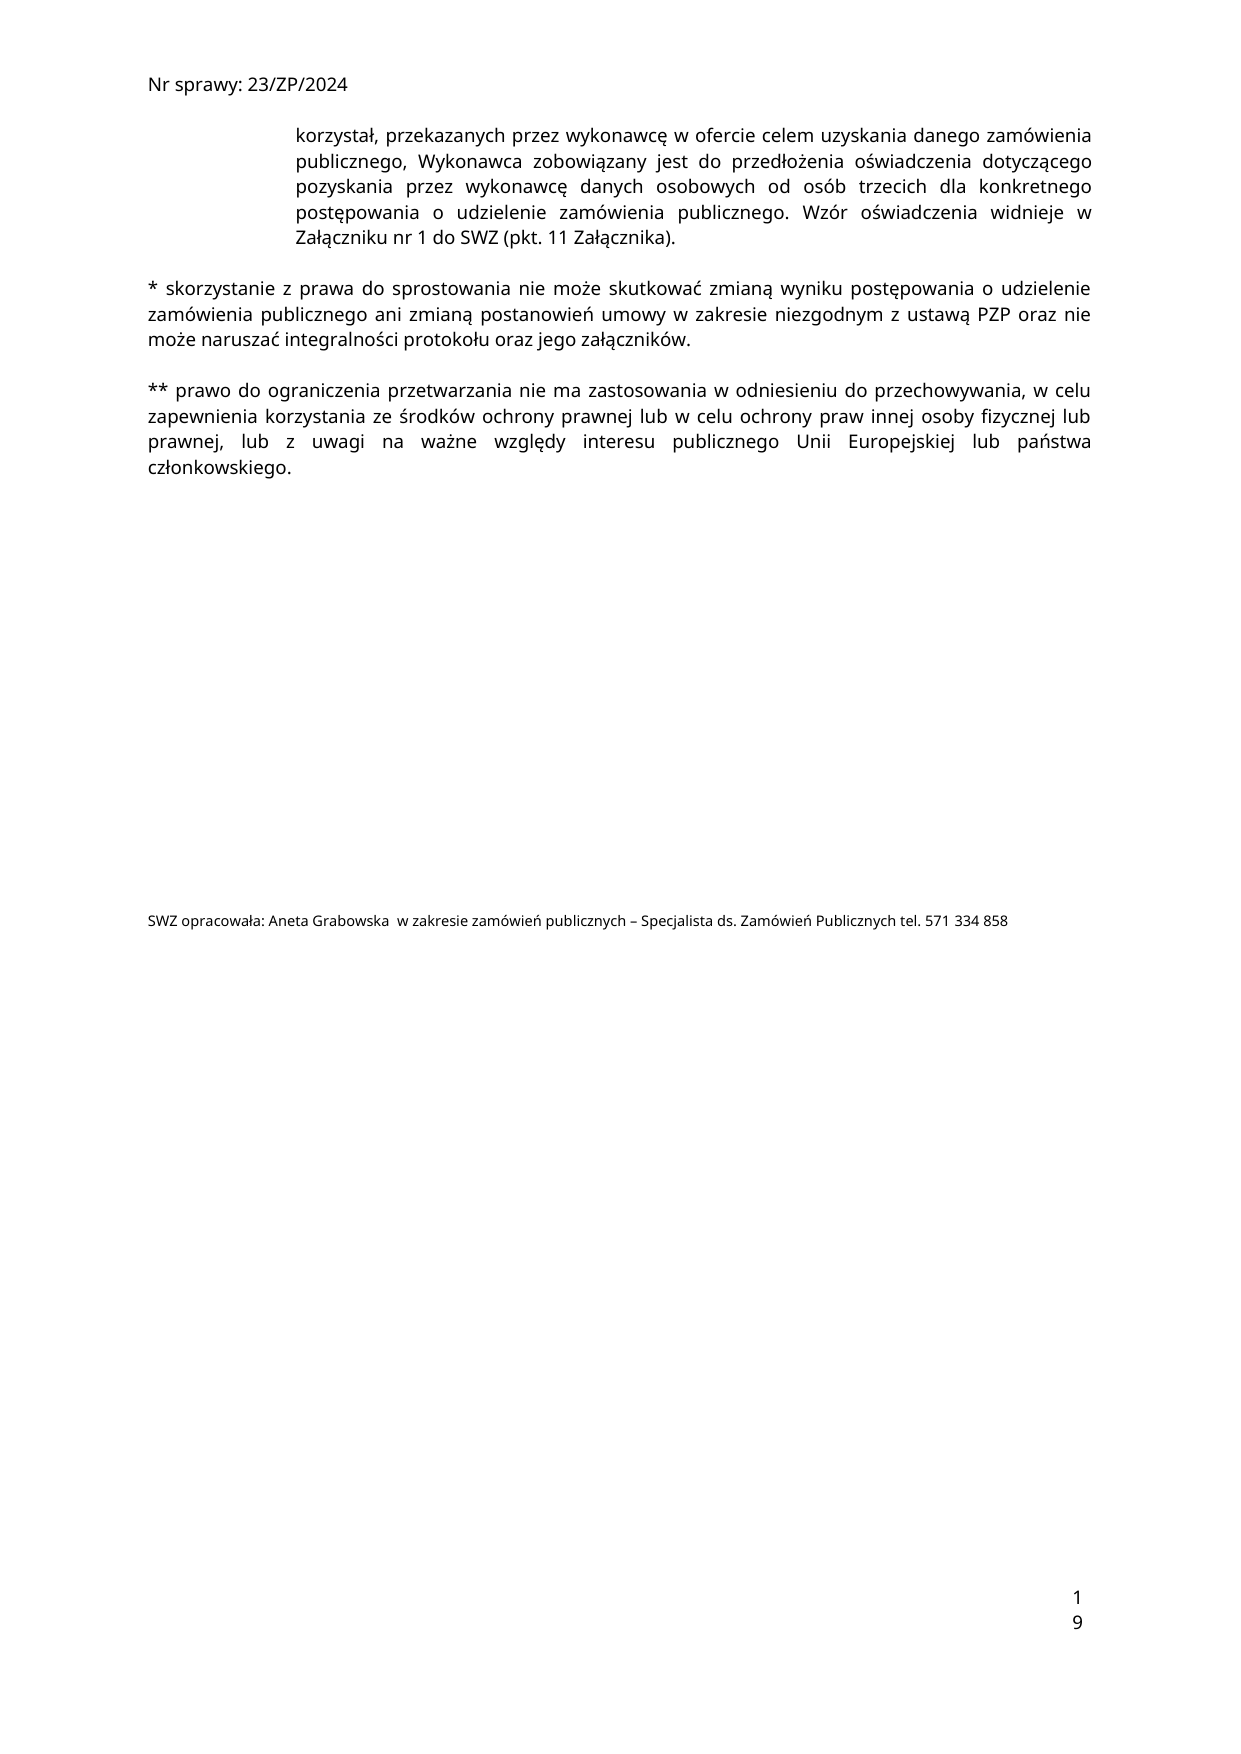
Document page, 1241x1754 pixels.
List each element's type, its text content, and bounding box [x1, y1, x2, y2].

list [220, 122, 1093, 250]
text * skorzystanie z prawa do sprostowania nie może skutkować zmianą wyniku postępowania o udzielenie zamówienia publicznego ani zmianą postanowień umowy w zakresie niezgodnym z ustawą PZP oraz nie może naruszać integralności protokołu oraz jego załączników. [148, 276, 1093, 352]
text SWZ opracowała: Aneta Grabowska w zakresie zamówień publicznych – Specjalista ds. Zamówień Publicznych tel. 571 334 858 [148, 911, 1093, 931]
text ** prawo do ograniczenia przetwarzania nie ma zastosowania w odniesieniu do przechowywania, w celu zapewnienia korzystania ze środków ochrony prawnej lub w celu ochrony praw innej osoby fizycznej lub prawnej, lub z uwagi na ważne względy interesu publicznego Unii Europejskiej lub państwa członkowskiego. [148, 378, 1093, 480]
